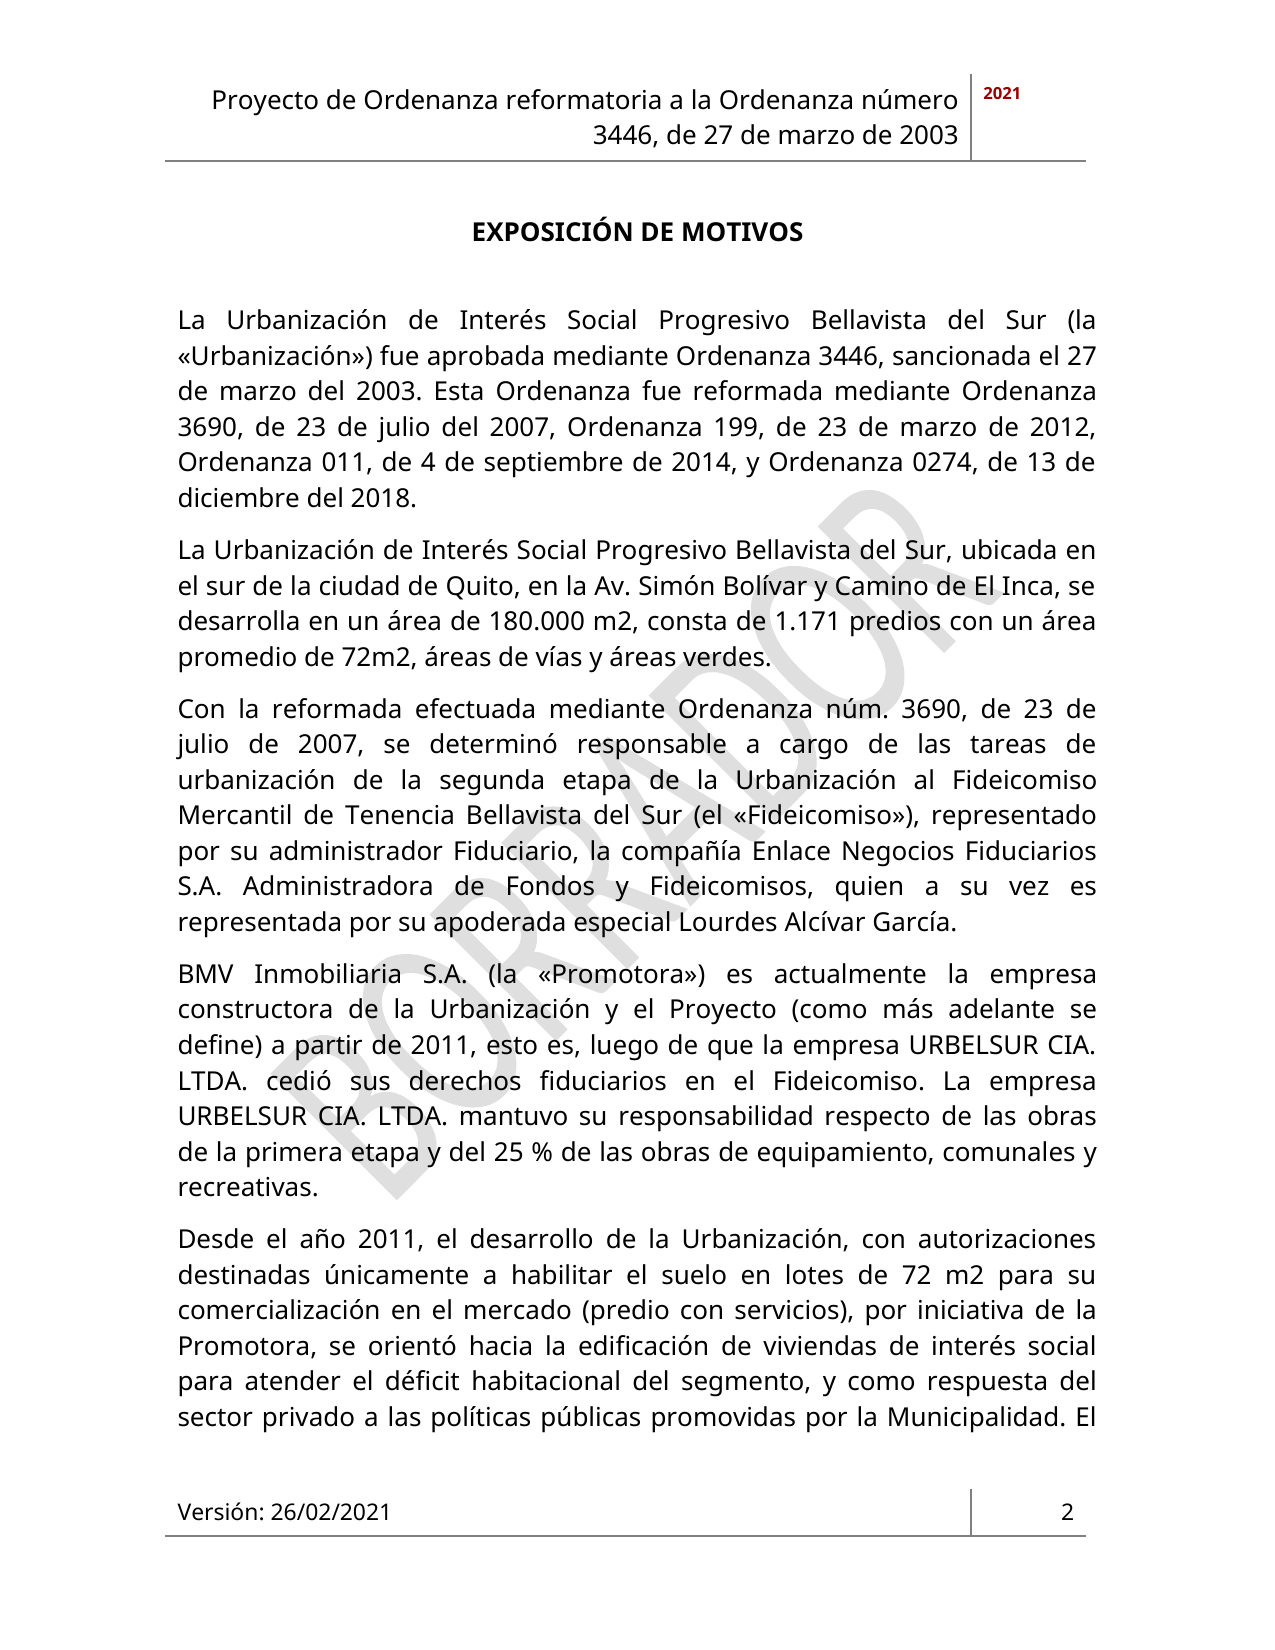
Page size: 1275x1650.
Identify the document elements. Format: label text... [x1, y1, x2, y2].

text La Urbanización de Interés Social Progresivo Bellavista del Sur, ubicada en el sur de la ciudad de Quito, en la Av. Simón Bolívar y Camino de El Inca, se desarrolla en un área de 180.000 m2, consta de 1.171 predios con un área promedio de 72m2, áreas de vías y áreas verdes. [177, 532, 1098, 674]
text EXPOSICIÓN DE MOTIVOS [177, 214, 1098, 249]
text BMV Inmobiliaria S.A. (la «Promotora») es actualmente la empresa constructora de la Urbanización y el Proyecto (como más adelante se define) a partir de 2011, esto es, luego de que la empresa URBELSUR CIA. LTDA. cedió sus derechos fiduciarios en el Fideicomiso. La empresa URBELSUR CIA. LTDA. mantuvo su responsabilidad respecto de las obras de la primera etapa y del 25 % de las obras de equipamiento, comunales y recreativas. [177, 956, 1098, 1204]
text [177, 1221, 1098, 1434]
text Con la reformada efectuada mediante Ordenanza núm. 3690, de 23 de julio de 2007, se determinó responsable a cargo de las tareas de urbanización de la segunda etapa de la Urbanización al Fideicomiso Mercantil de Tenencia Bellavista del Sur (el «Fideicomiso»), representado por su administrador Fiduciario, la compañía Enlace Negocios Fiduciarios S.A. Administradora de Fondos y Fideicomisos, quien a su vez es representada por su apoderada especial Lourdes Alcívar García. [177, 690, 1098, 939]
text La Urbanización de Interés Social Progresivo Bellavista del Sur (la «Urbanización») fue aprobada mediante Ordenanza 3446, sancionada el 27 de marzo del 2003. Esta Ordenanza fue reformada mediante Ordenanza 3690, de 23 de julio del 2007, Ordenanza 199, de 23 de marzo de 2012, Ordenanza 011, de 4 de septiembre de 2014, y Ordenanza 0274, de 13 de diciembre del 2018. [177, 302, 1098, 515]
